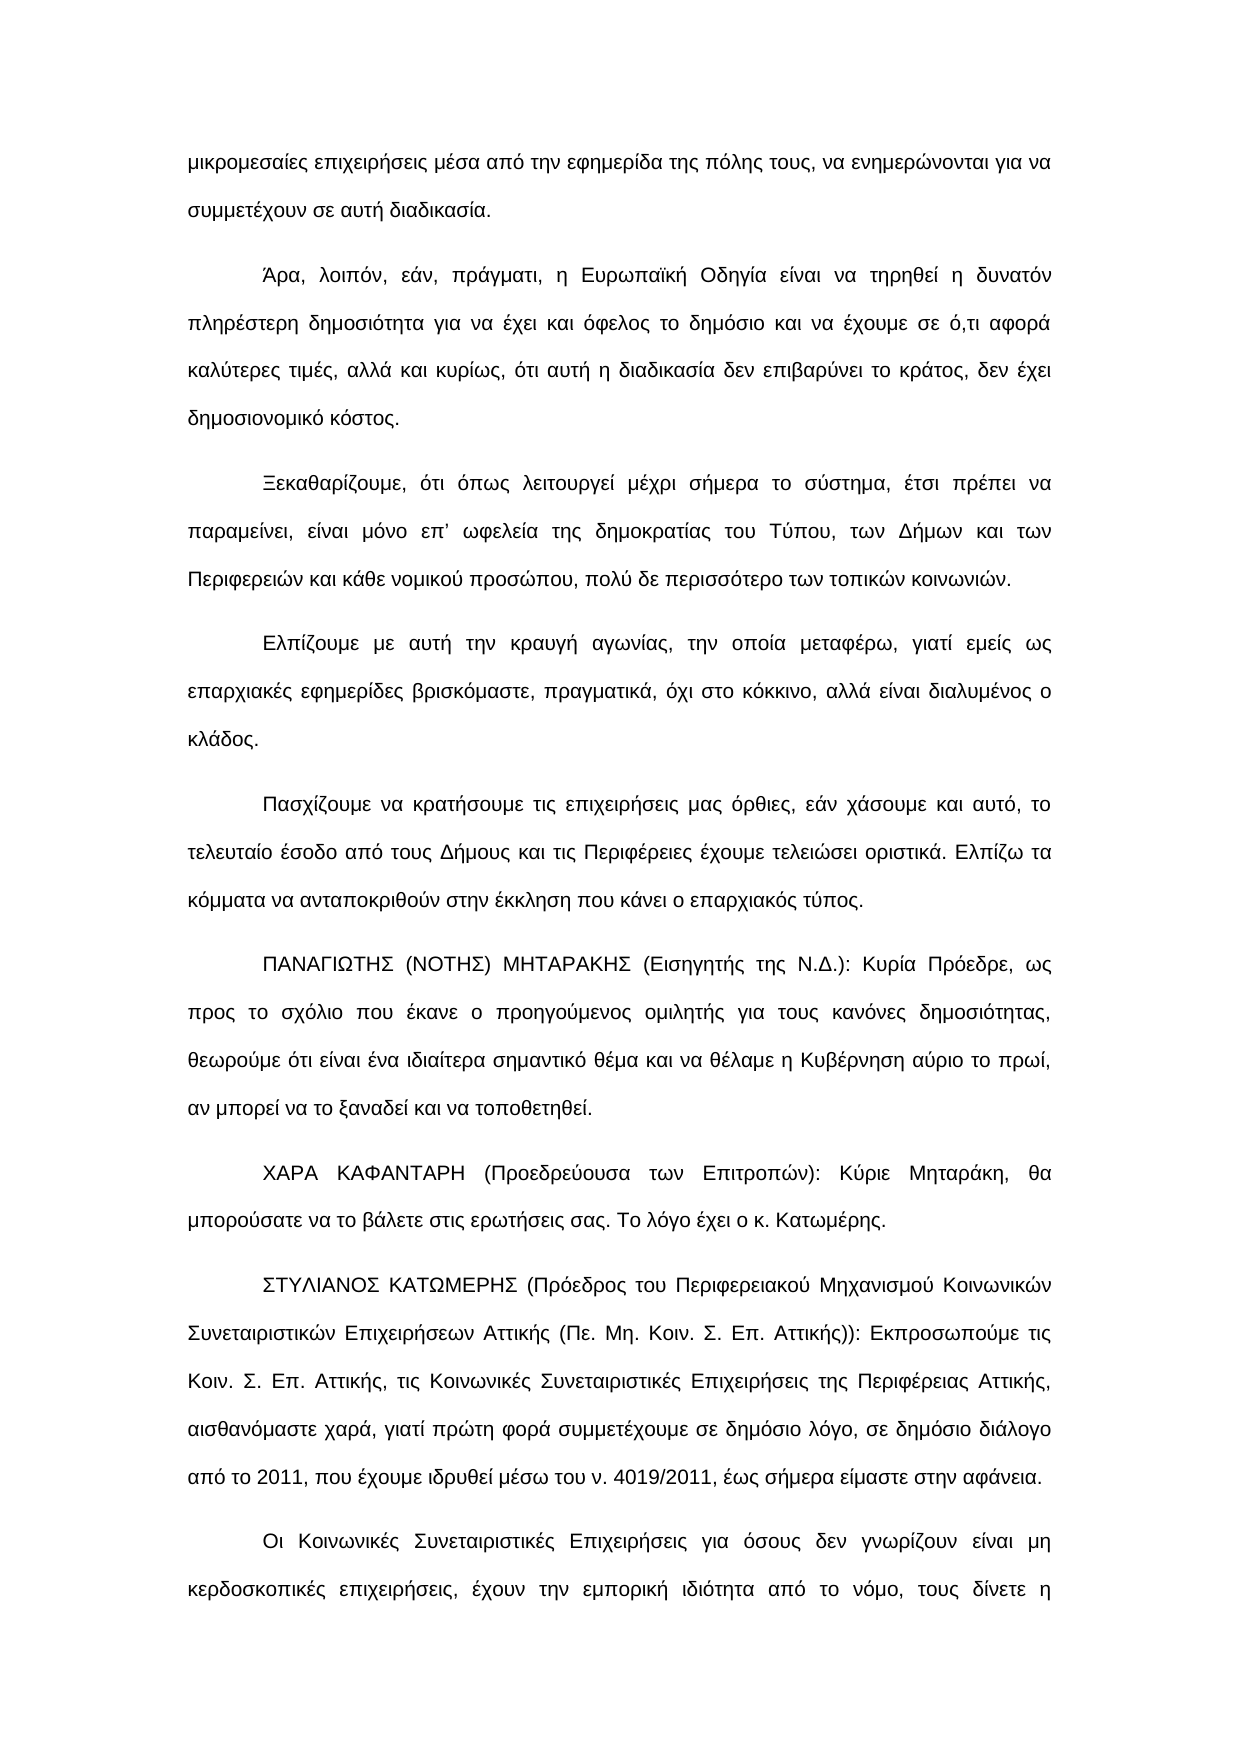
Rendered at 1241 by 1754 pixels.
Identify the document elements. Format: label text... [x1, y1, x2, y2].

text Πασχίζουμε να κρατήσουμε τις επιχειρήσεις μας όρθιες, εάν χάσουμε και αυτό, το τελευταίο έσοδο από τους Δήμους και τις Περιφέρειες έχουμε τελειώσει οριστικά. Ελπίζω τα κόμματα να ανταποκριθούν στην έκκληση που κάνει ο επαρχιακός τύπος. [187, 792, 1053, 911]
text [187, 1529, 1053, 1601]
text ΠΑΝΑΓΙΩΤΗΣ (ΝΟΤΗΣ) ΜΗΤΑΡΑΚΗΣ (Εισηγητής της Ν.Δ.): Κυρία Πρόεδρε, ως προς το σχόλιο που έκανε ο προηγούμενος ομιλητής για τους κανόνες δημοσιότητας, θεωρούμε ότι είναι ένα ιδιαίτερα σημαντικό θέμα και να θέλαμε η Κυβέρνηση αύριο το πρωί, αν μπορεί να το ξαναδεί και να τοποθετηθεί. [187, 952, 1053, 1120]
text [187, 150, 1053, 222]
text ΧΑΡΑ ΚΑΦΑΝΤΑΡΗ (Προεδρεύουσα των Επιτροπών): Κύριε Μηταράκη, θα μπορούσατε να το βάλετε στις ερωτήσεις σας. Το λόγο έχει ο κ. Κατωμέρης. [187, 1160, 1053, 1232]
text Άρα, λοιπόν, εάν, πράγματι, η Ευρωπαϊκή Οδηγία είναι να τηρηθεί η δυνατόν πληρέστερη δημοσιότητα για να έχει και όφελος το δημόσιο και να έχουμε σε ό,τι αφορά καλύτερες τιμές, αλλά και κυρίως, ότι αυτή η διαδικασία δεν επιβαρύνει το κράτος, δεν έχει δημοσιονομικό κόστος. [187, 262, 1053, 430]
text Ξεκαθαρίζουμε, ότι όπως λειτουργεί μέχρι σήμερα το σύστημα, έτσι πρέπει να παραμείνει, είναι μόνο επ’ ωφελεία της δημοκρατίας του Τύπου, των Δήμων και των Περιφερειών και κάθε νομικού προσώπου, πολύ δε περισσότερο των τοπικών κοινωνιών. [187, 471, 1053, 591]
text ΣΤΥΛΙΑΝΟΣ ΚΑΤΩΜΕΡΗΣ (Πρόεδρος του Περιφερειακού Μηχανισμού Κοινωνικών Συνεταιριστικών Επιχειρήσεων Αττικής (Πε. Μη. Κοιν. Σ. Επ. Αττικής)): Εκπροσωπούμε τις Κοιν. Σ. Επ. Αττικής, τις Κοινωνικές Συνεταιριστικές Επιχειρήσεις της Περιφέρειας Αττικής, αισθανόμαστε χαρά, γιατί πρώτη φορά συμμετέχουμε σε δημόσιο λόγο, σε δημόσιο διάλογο από το 2011, που έχουμε ιδρυθεί μέσω του ν. 4019/2011, έως σήμερα είμαστε στην αφάνεια. [187, 1273, 1053, 1488]
text Ελπίζουμε με αυτή την κραυγή αγωνίας, την οποία μεταφέρω, γιατί εμείς ως επαρχιακές εφημερίδες βρισκόμαστε, πραγματικά, όχι στο κόκκινο, αλλά είναι διαλυμένος ο κλάδος. [187, 631, 1053, 751]
